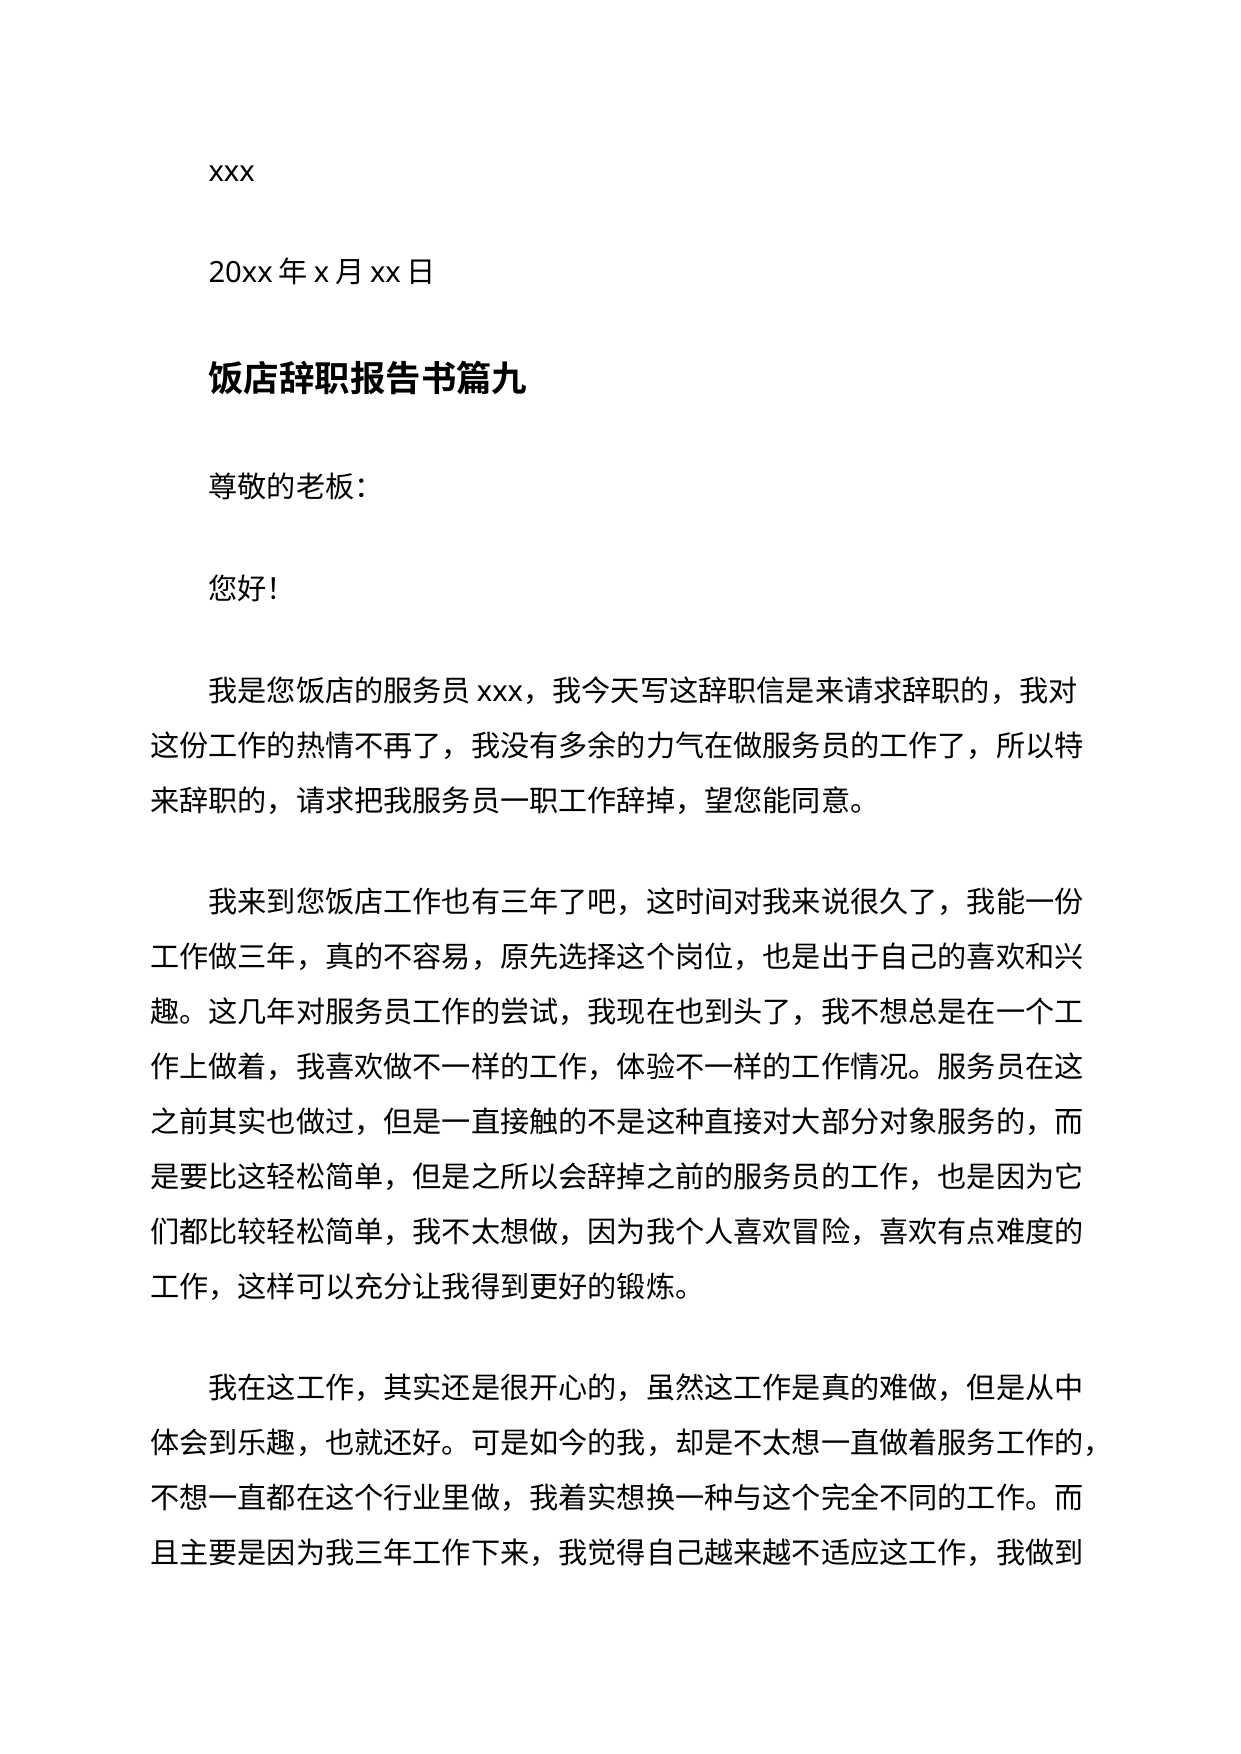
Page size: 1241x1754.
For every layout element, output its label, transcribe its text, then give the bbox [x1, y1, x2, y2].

text 尊敬的老板： [150, 464, 1090, 506]
text 20xx年x月xx日 [150, 248, 1090, 291]
text xxx [150, 150, 1090, 190]
text 我来到您饭店工作也有三年了吧，这时间对我来说很久了，我能一份工作做三年，真的不容易，原先选择这个岗位，也是出于自己的喜欢和兴趣。这几年对服务员工作的尝试，我现在也到头了，我不想总是在一个工作上做着，我喜欢做不一样的工作，体验不一样的工作情况。服务员在这之前其实也做过，但是一直接触的不是这种直接对大部分对象服务的，而是要比这轻松简单，但是之所以会辞掉之前的服务员的工作，也是因为它们都比较轻松简单，我不太想做，因为我个人喜欢冒险，喜欢有点难度的工作，这样可以充分让我得到更好的锻炼。 [150, 879, 1090, 1306]
text 我是您饭店的服务员xxx，我今天写这辞职信是来请求辞职的，我对这份工作的热情不再了，我没有多余的力气在做服务员的工作了，所以特来辞职的，请求把我服务员一职工作辞掉，望您能同意。 [150, 667, 1090, 819]
text 饭店辞职报告书篇九 [150, 350, 1090, 402]
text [150, 1365, 1090, 1572]
text 您好！ [150, 566, 1090, 608]
